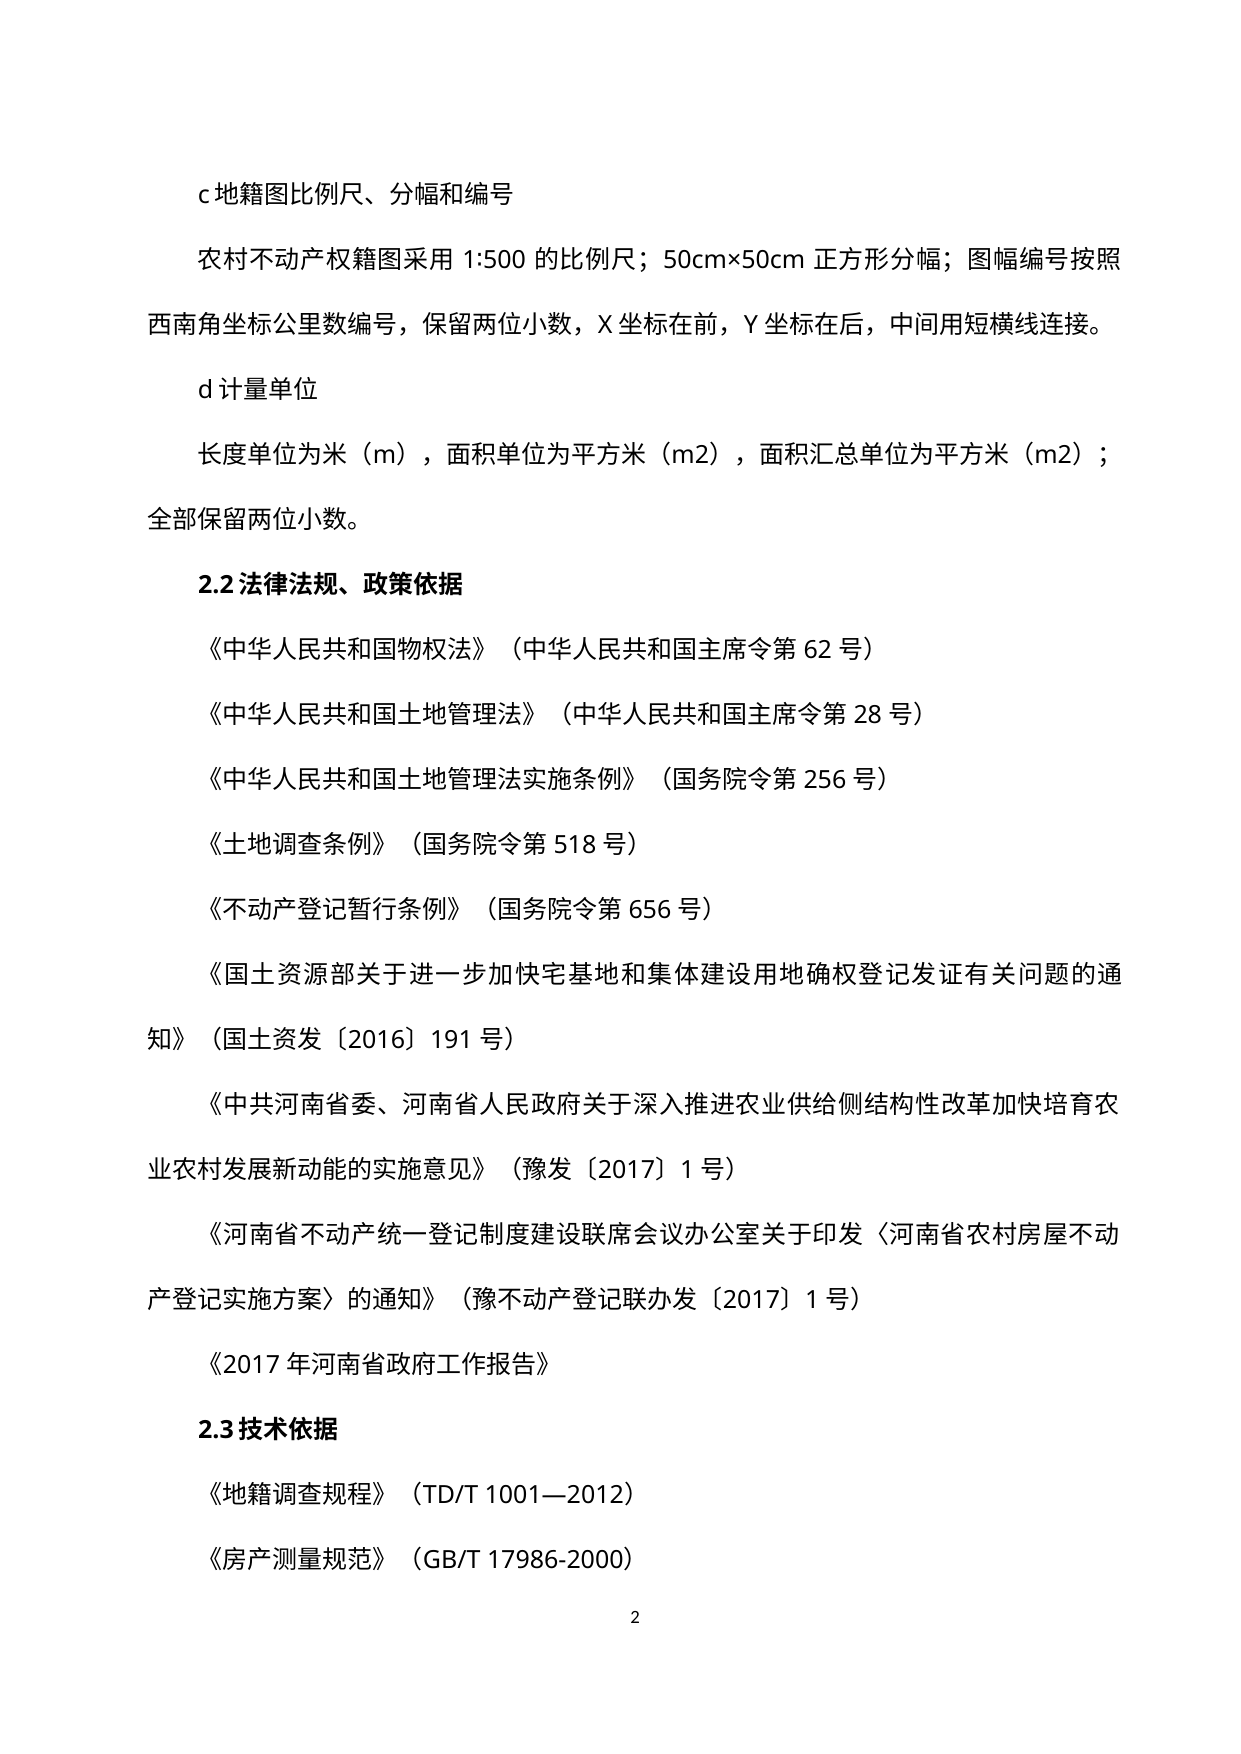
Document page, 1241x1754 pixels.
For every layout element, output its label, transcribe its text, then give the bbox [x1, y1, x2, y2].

text 《地籍调查规程》（TD/T 1001—2012） [148, 1460, 1122, 1525]
text 2.2法律法规、政策依据 [148, 550, 1122, 615]
text 长度单位为米（m），面积单位为平方米（m2），面积汇总单位为平方米（m2）；全部保留两位小数。 [148, 420, 1122, 550]
text 《中华人民共和国土地管理法实施条例》（国务院令第 256 号） [148, 745, 1122, 810]
text 农村不动产权籍图采用 1∶500 的比例尺；50cm×50cm 正方形分幅；图幅编号按照西南角坐标公里数编号，保留两位小数，X 坐标在前，Y 坐标在后，中间用短横线连接。 [148, 225, 1122, 355]
text 2.3技术依据 [148, 1395, 1122, 1460]
text 《2017 年河南省政府工作报告》 [148, 1330, 1122, 1395]
text 《土地调查条例》（国务院令第 518 号） [148, 810, 1122, 875]
text 《河南省不动产统一登记制度建设联席会议办公室关于印发〈河南省农村房屋不动产登记实施方案〉的通知》（豫不动产登记联办发〔2017〕1 号） [148, 1200, 1122, 1330]
text 《中华人民共和国土地管理法》（中华人民共和国主席令第 28 号） [148, 680, 1122, 745]
text 《中共河南省委、河南省人民政府关于深入推进农业供给侧结构性改革加快培育农业农村发展新动能的实施意见》（豫发〔2017〕1 号） [148, 1070, 1122, 1200]
text 《房产测量规范》（GB/T 17986-2000） [148, 1525, 1122, 1590]
text 《国土资源部关于进一步加快宅基地和集体建设用地确权登记发证有关问题的通知》（国土资发〔2016〕191 号） [148, 940, 1122, 1070]
text c地籍图比例尺、分幅和编号 [148, 160, 1122, 225]
text 《不动产登记暂行条例》（国务院令第 656 号） [148, 875, 1122, 940]
text d计量单位 [148, 355, 1122, 420]
text 《中华人民共和国物权法》（中华人民共和国主席令第 62 号） [148, 615, 1122, 680]
